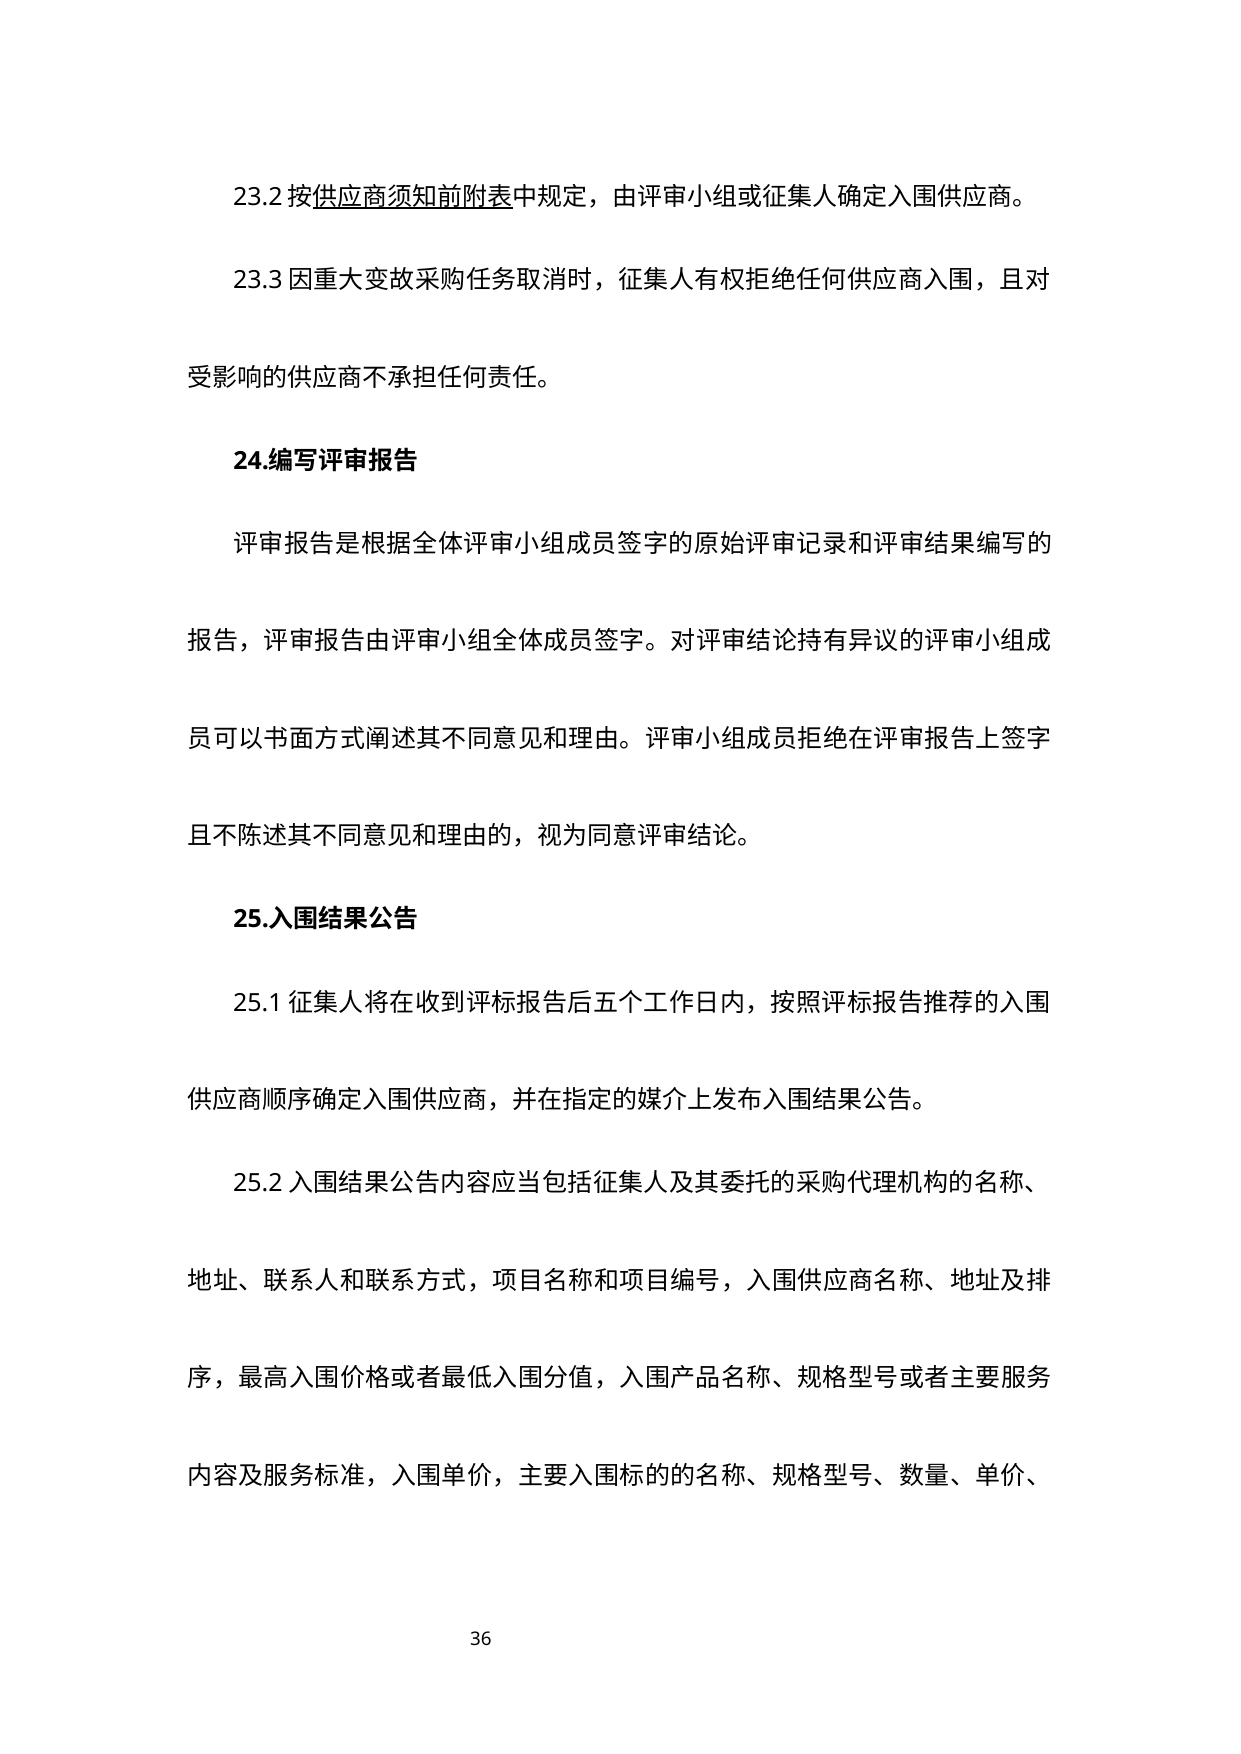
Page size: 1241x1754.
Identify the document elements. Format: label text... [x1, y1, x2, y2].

text 23.2按供应商须知前附表中规定，由评审小组或征集人确定入围供应商。 [187, 162, 1053, 227]
text 25.入围结果公告 [187, 884, 1053, 949]
text 评审报告是根据全体评审小组成员签字的原始评审记录和评审结果编写的报告，评审报告由评审小组全体成员签字。对评审结论持有异议的评审小组成员可以书面方式阐述其不同意见和理由。评审小组成员拒绝在评审报告上签字且不陈述其不同意见和理由的，视为同意评审结论。 [187, 509, 1053, 866]
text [187, 1148, 1053, 1506]
text 24.编写评审报告 [187, 426, 1053, 491]
text 25.1征集人将在收到评标报告后五个工作日内，按照评标报告推荐的入围供应商顺序确定入围供应商，并在指定的媒介上发布入围结果公告。 [187, 968, 1053, 1130]
text 23.3因重大变故采购任务取消时，征集人有权拒绝任何供应商入围，且对受影响的供应商不承担任何责任。 [187, 245, 1053, 408]
